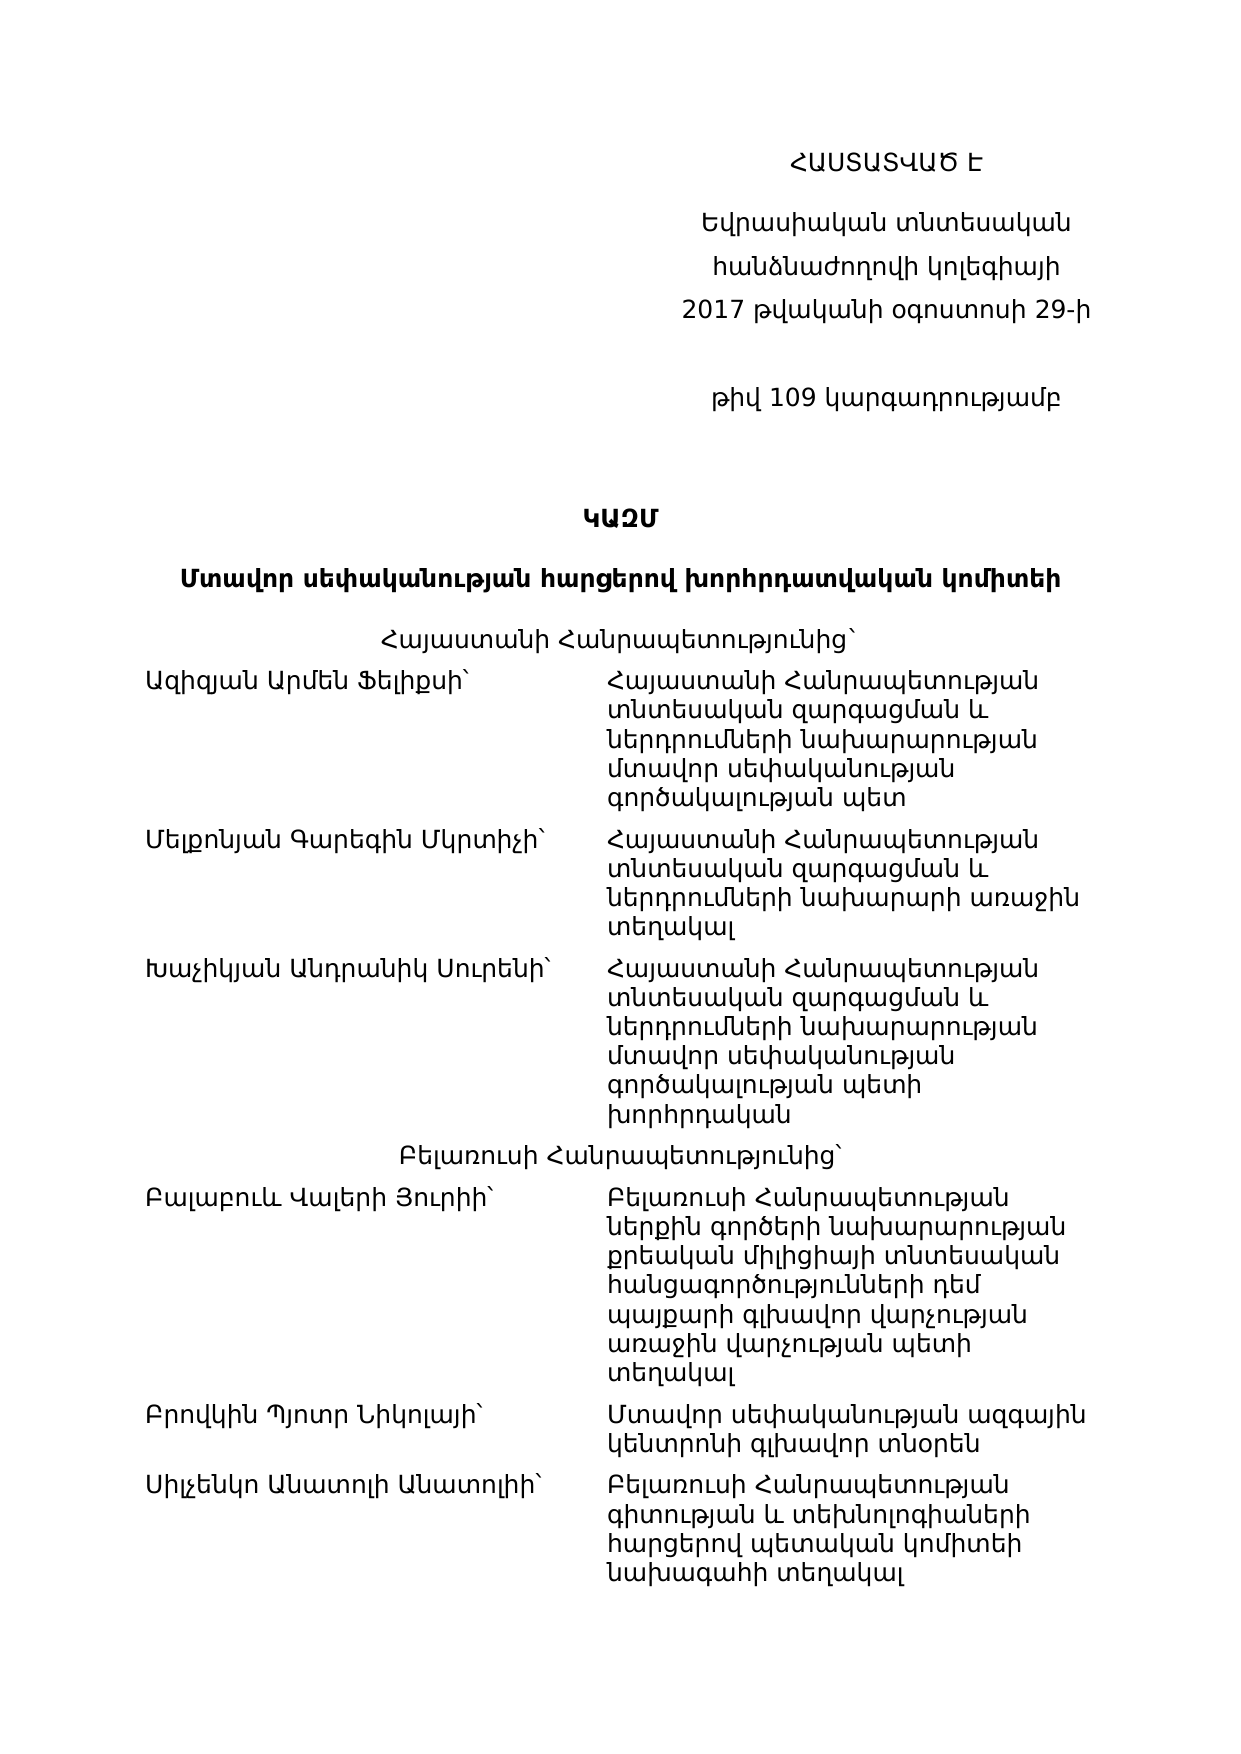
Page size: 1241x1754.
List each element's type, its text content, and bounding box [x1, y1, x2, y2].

text ՀԱՍՏԱՏՎԱԾ Է [679, 148, 1093, 177]
table_cell Բելառուսի Հանրապետության ներքին գործերի նախարարության քրեական միլիցիայի տնտեսական հանցագործությունների դեմ պայքարի գլխավոր վարչության առաջին վարչության պետի տեղակալ [606, 1183, 1096, 1400]
text Եվրասիական տնտեսական հանձնաժողովի կոլեգիայի 2017 թվականի օգոստոսի 29-ի թիվ 109 կարգադրությամբ [679, 208, 1093, 412]
table_cell Բելառուսի Հանրապետությունից՝ [144, 1141, 1096, 1183]
table_cell Մտավոր սեփականության ազգային կենտրոնի գլխավոր տնօրեն [606, 1400, 1096, 1471]
text Մտավոր սեփականության հարցերով խորհրդատվական կոմիտեի [148, 564, 1093, 593]
table_cell Ազիզյան Արմեն Ֆելիքսի՝ [144, 666, 606, 825]
table_cell Մելքոնյան Գարեգին Մկրտիչի՝ [144, 825, 606, 954]
table_cell Սիլչենկո Անատոլի Անատոլիի՝ [144, 1471, 606, 1600]
table_cell Բալաբուև Վալերի Յուրիի՝ [144, 1183, 606, 1400]
table_cell Խաչիկյան Անդրանիկ Սուրենի՝ [144, 954, 606, 1141]
table_cell Հայաստանի Հանրապետության տնտեսական զարգացման և ներդրումների նախարարի առաջին տեղակալ [606, 825, 1096, 954]
text ԿԱԶՄ [148, 504, 1093, 533]
table_cell Բելառուսի Հանրապետության գիտության և տեխնոլոգիաների հարցերով պետական կոմիտեի նախագահի տեղակալ [606, 1471, 1096, 1600]
table_cell Բրովկին Պյոտր Նիկոլայի՝ [144, 1400, 606, 1471]
table_cell Հայաստանի Հանրապետության տնտեսական զարգացման և ներդրումների նախարարության մտավոր սեփականության գործակալության պետ [606, 666, 1096, 825]
table_header Հայաստանի Հանրապետությունից` [144, 625, 1096, 666]
table_cell Հայաստանի Հանրապետության տնտեսական զարգացման և ներդրումների նախարարության մտավոր սեփականության գործակալության պետի խորհրդական [606, 954, 1096, 1141]
